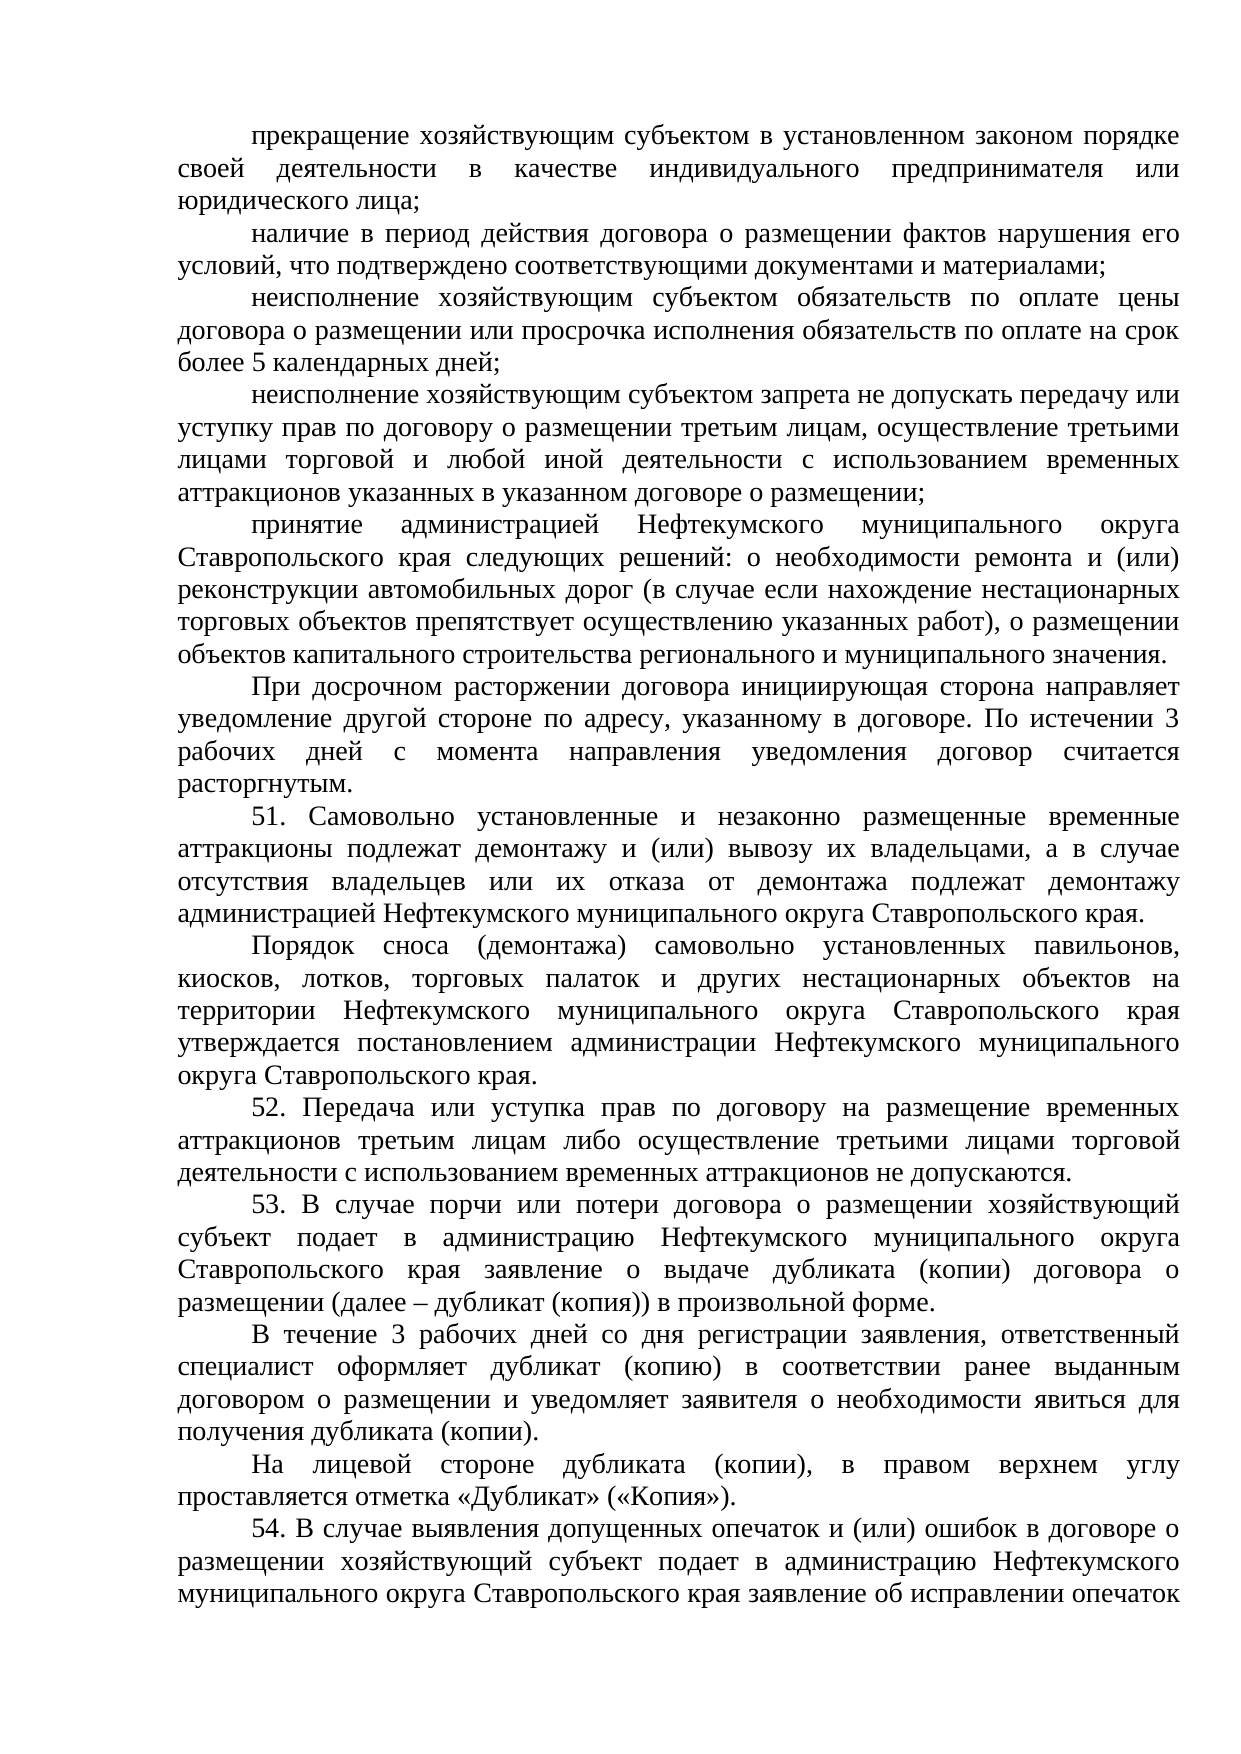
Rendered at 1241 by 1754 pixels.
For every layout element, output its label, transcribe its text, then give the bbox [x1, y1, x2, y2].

text В течение 3 рабочих дней со дня регистрации заявления, ответственный специалист оформляет дубликат (копию) в соответствии ранее выданным договором о размещении и уведомляет заявителя о необходимости явиться для получения дубликата (копии). [177, 1317, 1181, 1447]
text 51. Самовольно установленные и незаконно размещенные временные аттракционы подлежат демонтажу и (или) вывозу их владельцами, а в случае отсутствия владельцев или их отказа от демонтажа подлежат демонтажу администрацией Нефтекумского муниципального округа Ставропольского края. [177, 799, 1181, 928]
text Порядок сноса (демонтажа) самовольно установленных павильонов, киосков, лотков, торговых палаток и других нестационарных объектов на территории Нефтекумского муниципального округа Ставропольского края утверждается постановлением администрации Нефтекумского муниципального округа Ставропольского края. [177, 928, 1181, 1090]
text наличие в период действия договора о размещении фактов нарушения его условий, что подтверждено соответствующими документами и материалами; [177, 216, 1181, 280]
text неисполнение хозяйствующим субъектом обязательств по оплате цены договора о размещении или просрочка исполнения обязательств по оплате на срок более 5 календарных дней; [177, 280, 1181, 378]
text неисполнение хозяйствующим субъектом запрета не допускать передачу или уступку прав по договору о размещении третьим лицам, осуществление третьими лицами торговой и любой иной деятельности с использованием временных аттракционов указанных в указанном договоре о размещении; [177, 378, 1181, 507]
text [177, 1511, 1181, 1609]
text При досрочном расторжении договора инициирующая сторона направляет уведомление другой стороне по адресу, указанному в договоре. По истечении 3 рабочих дней с момента направления уведомления договор считается расторгнутым. [177, 669, 1181, 799]
text На лицевой стороне дубликата (копии), в правом верхнем углу проставляется отметка «Дубликат» («Копия»). [177, 1447, 1181, 1511]
text прекращение хозяйствующим субъектом в установленном законом порядке своей деятельности в качестве индивидуального предпринимателя или юридического лица; [177, 118, 1181, 216]
text принятие администрацией Нефтекумского муниципального округа Ставропольского края следующих решений: о необходимости ремонта и (или) реконструкции автомобильных дорог (в случае если нахождение нестационарных торговых объектов препятствует осуществлению указанных работ), о размещении объектов капитального строительства регионального и муниципального значения. [177, 507, 1181, 669]
text 52. Передача или уступка прав по договору на размещение временных аттракционов третьим лицам либо осуществление третьими лицами торговой деятельности с использованием временных аттракционов не допускаются. [177, 1090, 1181, 1187]
text 53. В случае порчи или потери договора о размещении хозяйствующий субъект подает в администрацию Нефтекумского муниципального округа Ставропольского края заявление о выдаче дубликата (копии) договора о размещении (далее – дубликат (копия)) в произвольной форме. [177, 1187, 1181, 1317]
